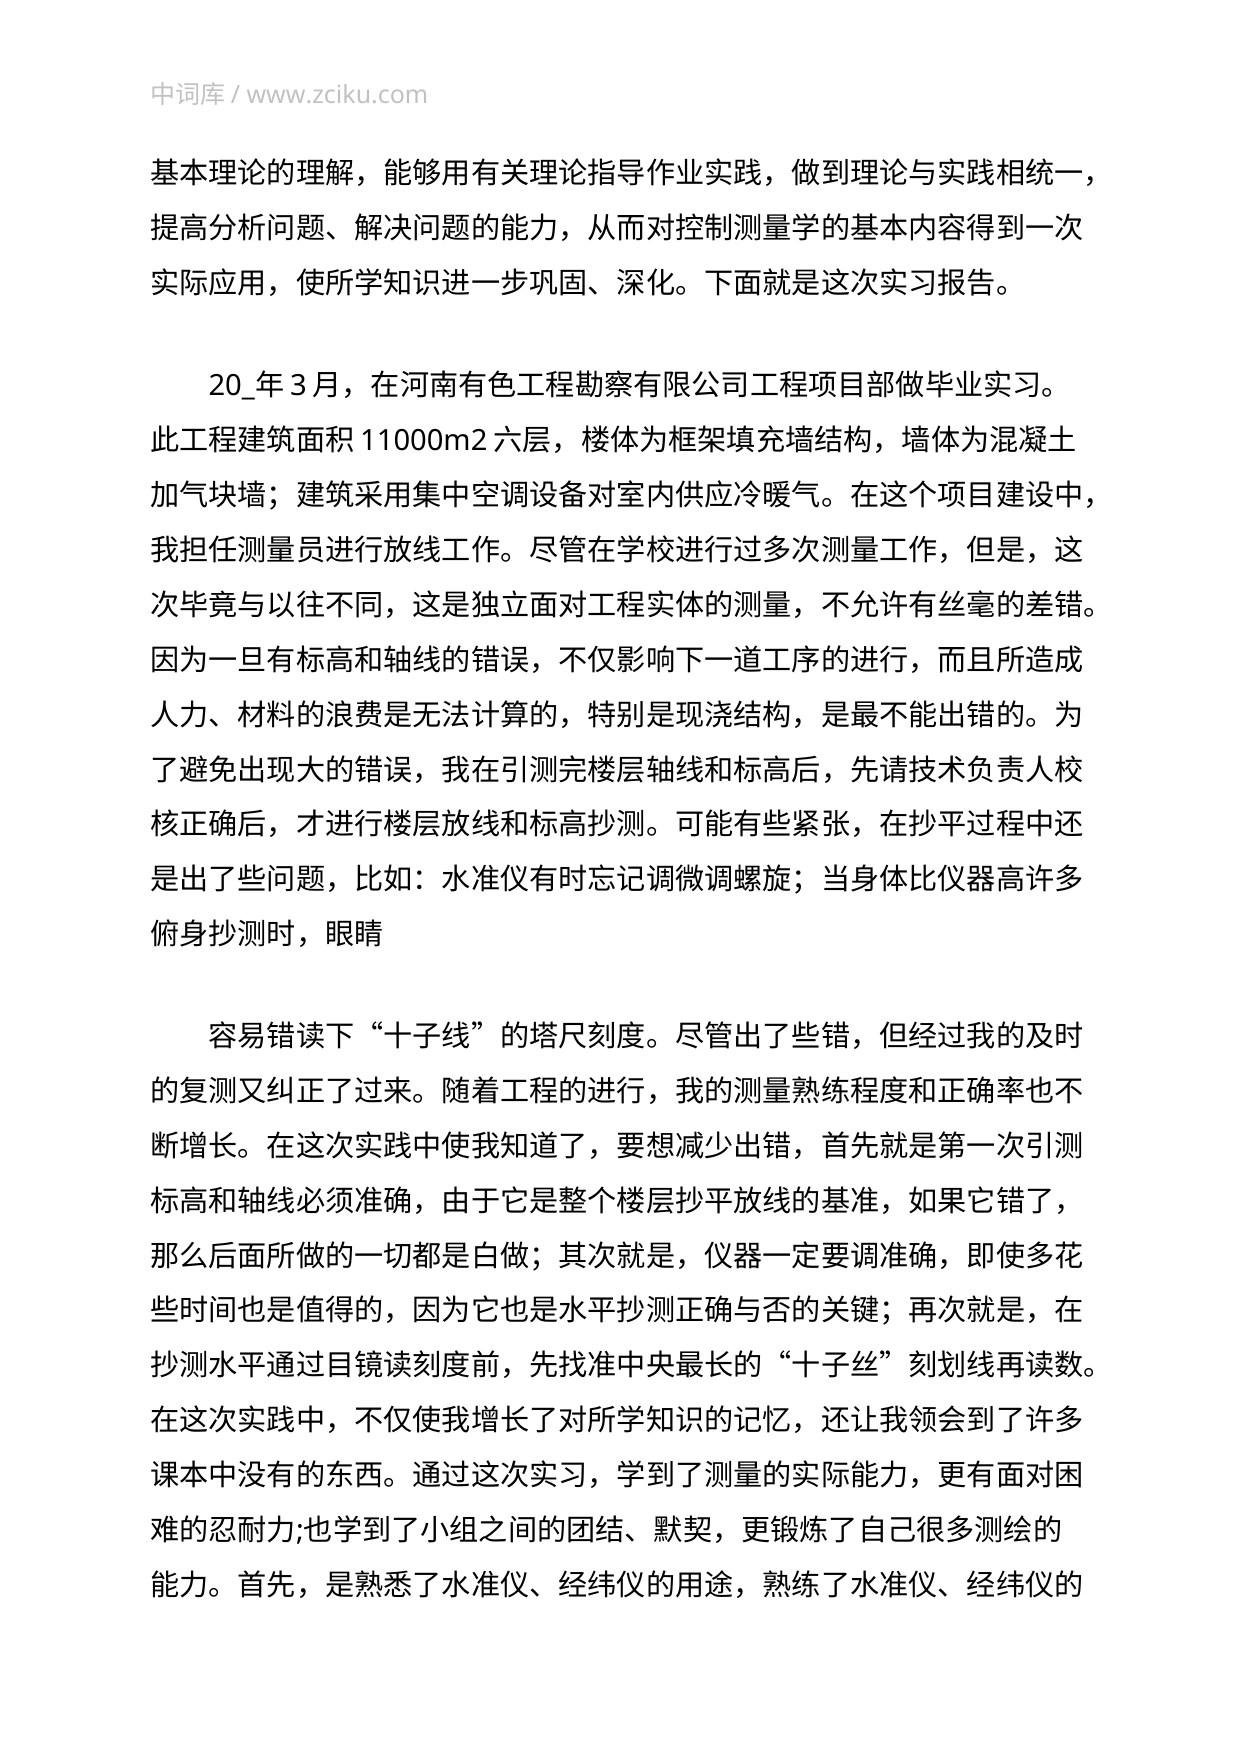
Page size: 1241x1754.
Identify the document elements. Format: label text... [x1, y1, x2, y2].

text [150, 1012, 1090, 1604]
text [150, 150, 1090, 302]
text 20_年3月，在河南有色工程勘察有限公司工程项目部做毕业实习。此工程建筑面积11000m2六层，楼体为框架填充墙结构，墙体为混凝土加气块墙；建筑采用集中空调设备对室内供应冷暖气。在这个项目建设中，我担任测量员进行放线工作。尽管在学校进行过多次测量工作，但是，这次毕竟与以往不同，这是独立面对工程实体的测量，不允许有丝毫的差错。因为一旦有标高和轴线的错误，不仅影响下一道工序的进行，而且所造成人力、材料的浪费是无法计算的，特别是现浇结构，是最不能出错的。为了避免出现大的错误，我在引测完楼层轴线和标高后，先请技术负责人校核正确后，才进行楼层放线和标高抄测。可能有些紧张，在抄平过程中还是出了些问题，比如：水准仪有时忘记调微调螺旋；当身体比仪器高许多俯身抄测时，眼睛 [150, 362, 1090, 953]
